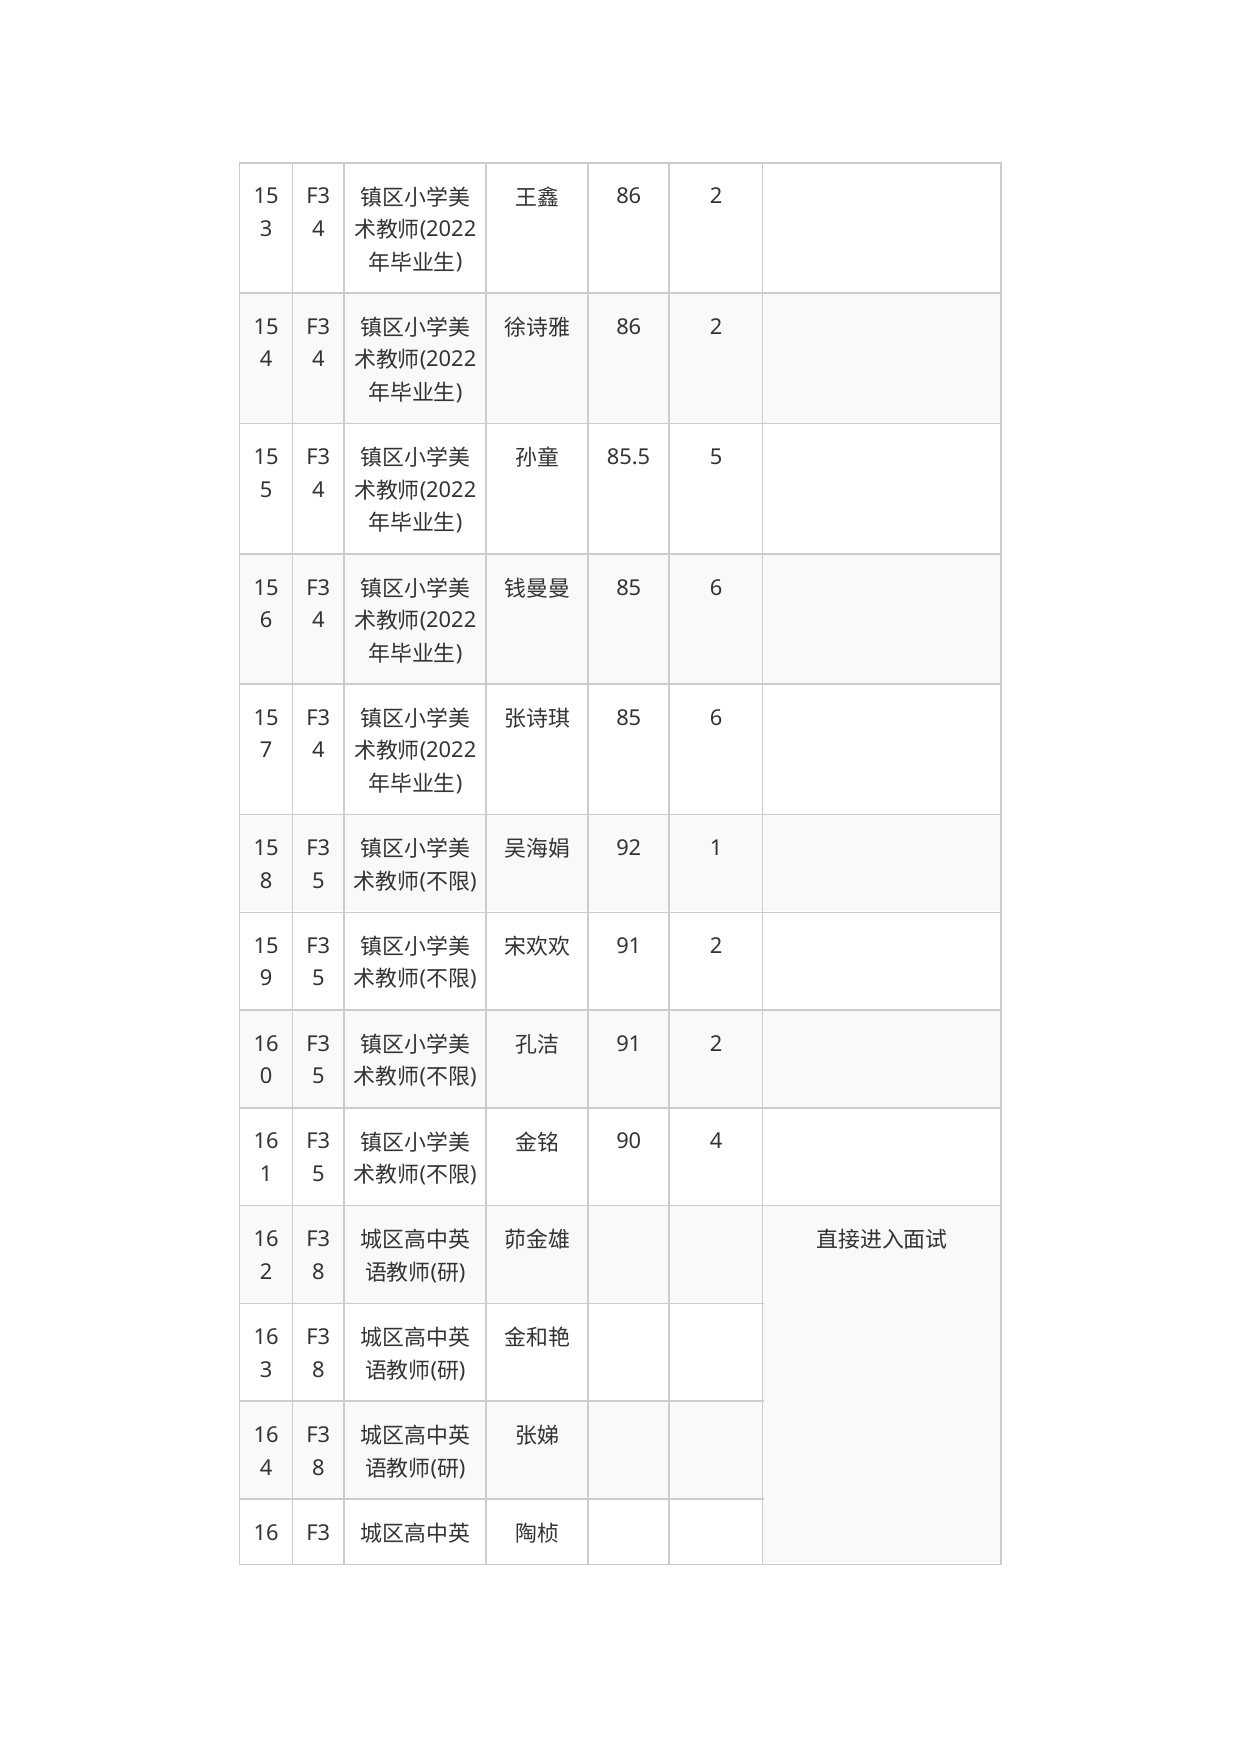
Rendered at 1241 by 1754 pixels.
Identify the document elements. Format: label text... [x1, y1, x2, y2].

table_cell 直接进入面试 [763, 1206, 1000, 1563]
table_cell 5 [670, 424, 762, 553]
table_cell 张娣 [487, 1402, 587, 1498]
table_cell 金铭 [487, 1109, 587, 1205]
table_cell [589, 1206, 668, 1303]
table_cell 吴海娟 [487, 815, 587, 911]
table_cell 86 [589, 164, 668, 292]
table_cell 6 [670, 685, 762, 813]
table_cell 徐诗雅 [487, 294, 587, 423]
table_cell 镇区小学美术教师(不限) [345, 1109, 485, 1205]
table_cell F34 [293, 555, 343, 683]
table_cell [763, 424, 1000, 553]
table_cell 镇区小学美术教师(2022年毕业生) [345, 424, 485, 553]
table_cell 153 [240, 164, 292, 292]
table_cell 90 [589, 1109, 668, 1205]
table_cell 金和艳 [487, 1304, 587, 1400]
table_cell [589, 1304, 668, 1400]
table_cell 158 [240, 815, 292, 911]
table_cell 2 [670, 913, 762, 1009]
table_cell 160 [240, 1011, 292, 1107]
table_cell 茆金雄 [487, 1206, 587, 1303]
table_cell [589, 1402, 668, 1498]
table_cell 镇区小学美术教师(2022年毕业生) [345, 555, 485, 683]
table_cell 孔洁 [487, 1011, 587, 1107]
table_cell 镇区小学美术教师(不限) [345, 815, 485, 911]
table_cell 91 [589, 1011, 668, 1107]
table_cell 155 [240, 424, 292, 553]
table_cell 91 [589, 913, 668, 1009]
table_cell 镇区小学美术教师(2022年毕业生) [345, 164, 485, 292]
table_cell 161 [240, 1109, 292, 1205]
table_cell 城区高中英语教师(研) [345, 1402, 485, 1498]
table_cell 镇区小学美术教师(2022年毕业生) [345, 685, 485, 813]
table_cell F35 [293, 1011, 343, 1107]
table_cell 镇区小学美术教师(2022年毕业生) [345, 294, 485, 423]
table_cell 85 [589, 555, 668, 683]
table_cell 城区高中英语教师(研) [345, 1304, 485, 1400]
table_cell F35 [293, 815, 343, 911]
table_cell F34 [293, 685, 343, 813]
table_cell 159 [240, 913, 292, 1009]
table_cell F35 [293, 1109, 343, 1205]
table_cell F38 [293, 1402, 343, 1498]
table_cell 1 [670, 815, 762, 911]
table_cell F34 [293, 424, 343, 553]
table_cell 165 [240, 1500, 292, 1563]
table_cell 2 [670, 294, 762, 423]
table_cell 85.5 [589, 424, 668, 553]
table_cell 164 [240, 1402, 292, 1498]
table_cell [763, 555, 1000, 683]
table_cell F34 [293, 164, 343, 292]
table_cell 154 [240, 294, 292, 423]
table_cell 张诗琪 [487, 685, 587, 813]
table_cell [763, 164, 1000, 292]
table_cell F38 [293, 1500, 343, 1563]
table_cell 城区高中英语教师(研) [345, 1500, 485, 1563]
table_cell [763, 294, 1000, 423]
table_cell [670, 1500, 762, 1563]
table_cell 157 [240, 685, 292, 813]
table_cell [589, 1500, 668, 1563]
table_cell 2 [670, 1011, 762, 1107]
table_cell F34 [293, 294, 343, 423]
table_cell F38 [293, 1304, 343, 1400]
table_cell [763, 685, 1000, 813]
table_cell 镇区小学美术教师(不限) [345, 913, 485, 1009]
table_cell 4 [670, 1109, 762, 1205]
table_cell 钱曼曼 [487, 555, 587, 683]
table_cell 王鑫 [487, 164, 587, 292]
table_cell [670, 1402, 762, 1498]
table_cell 85 [589, 685, 668, 813]
table_cell 86 [589, 294, 668, 423]
table_cell 162 [240, 1206, 292, 1303]
table_cell 城区高中英语教师(研) [345, 1206, 485, 1303]
table_cell 6 [670, 555, 762, 683]
table_cell 宋欢欢 [487, 913, 587, 1009]
table_cell [763, 913, 1000, 1009]
table_cell 孙童 [487, 424, 587, 553]
table_cell 镇区小学美术教师(不限) [345, 1011, 485, 1107]
table_cell [763, 1109, 1000, 1205]
table_cell 156 [240, 555, 292, 683]
table_cell 陶桢 [487, 1500, 587, 1563]
table_cell 2 [670, 164, 762, 292]
table_cell 92 [589, 815, 668, 911]
table_cell 163 [240, 1304, 292, 1400]
table_cell F38 [293, 1206, 343, 1303]
table_cell F35 [293, 913, 343, 1009]
table_cell [670, 1304, 762, 1400]
table_cell [670, 1206, 762, 1303]
table_cell [763, 815, 1000, 911]
table_cell [763, 1011, 1000, 1107]
